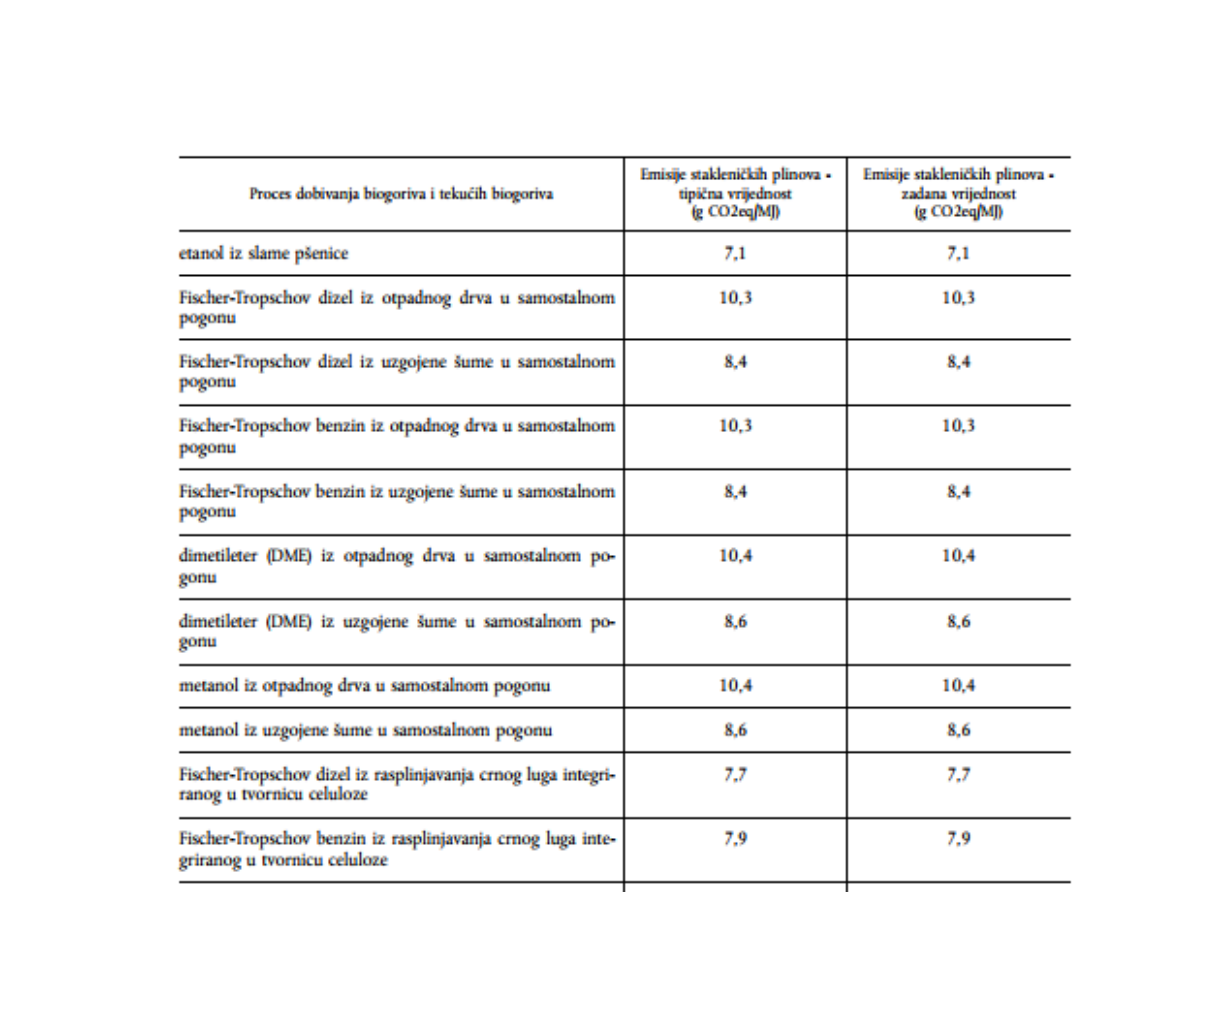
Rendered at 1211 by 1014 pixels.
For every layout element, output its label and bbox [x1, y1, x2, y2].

picture [170, 150, 1079, 892]
